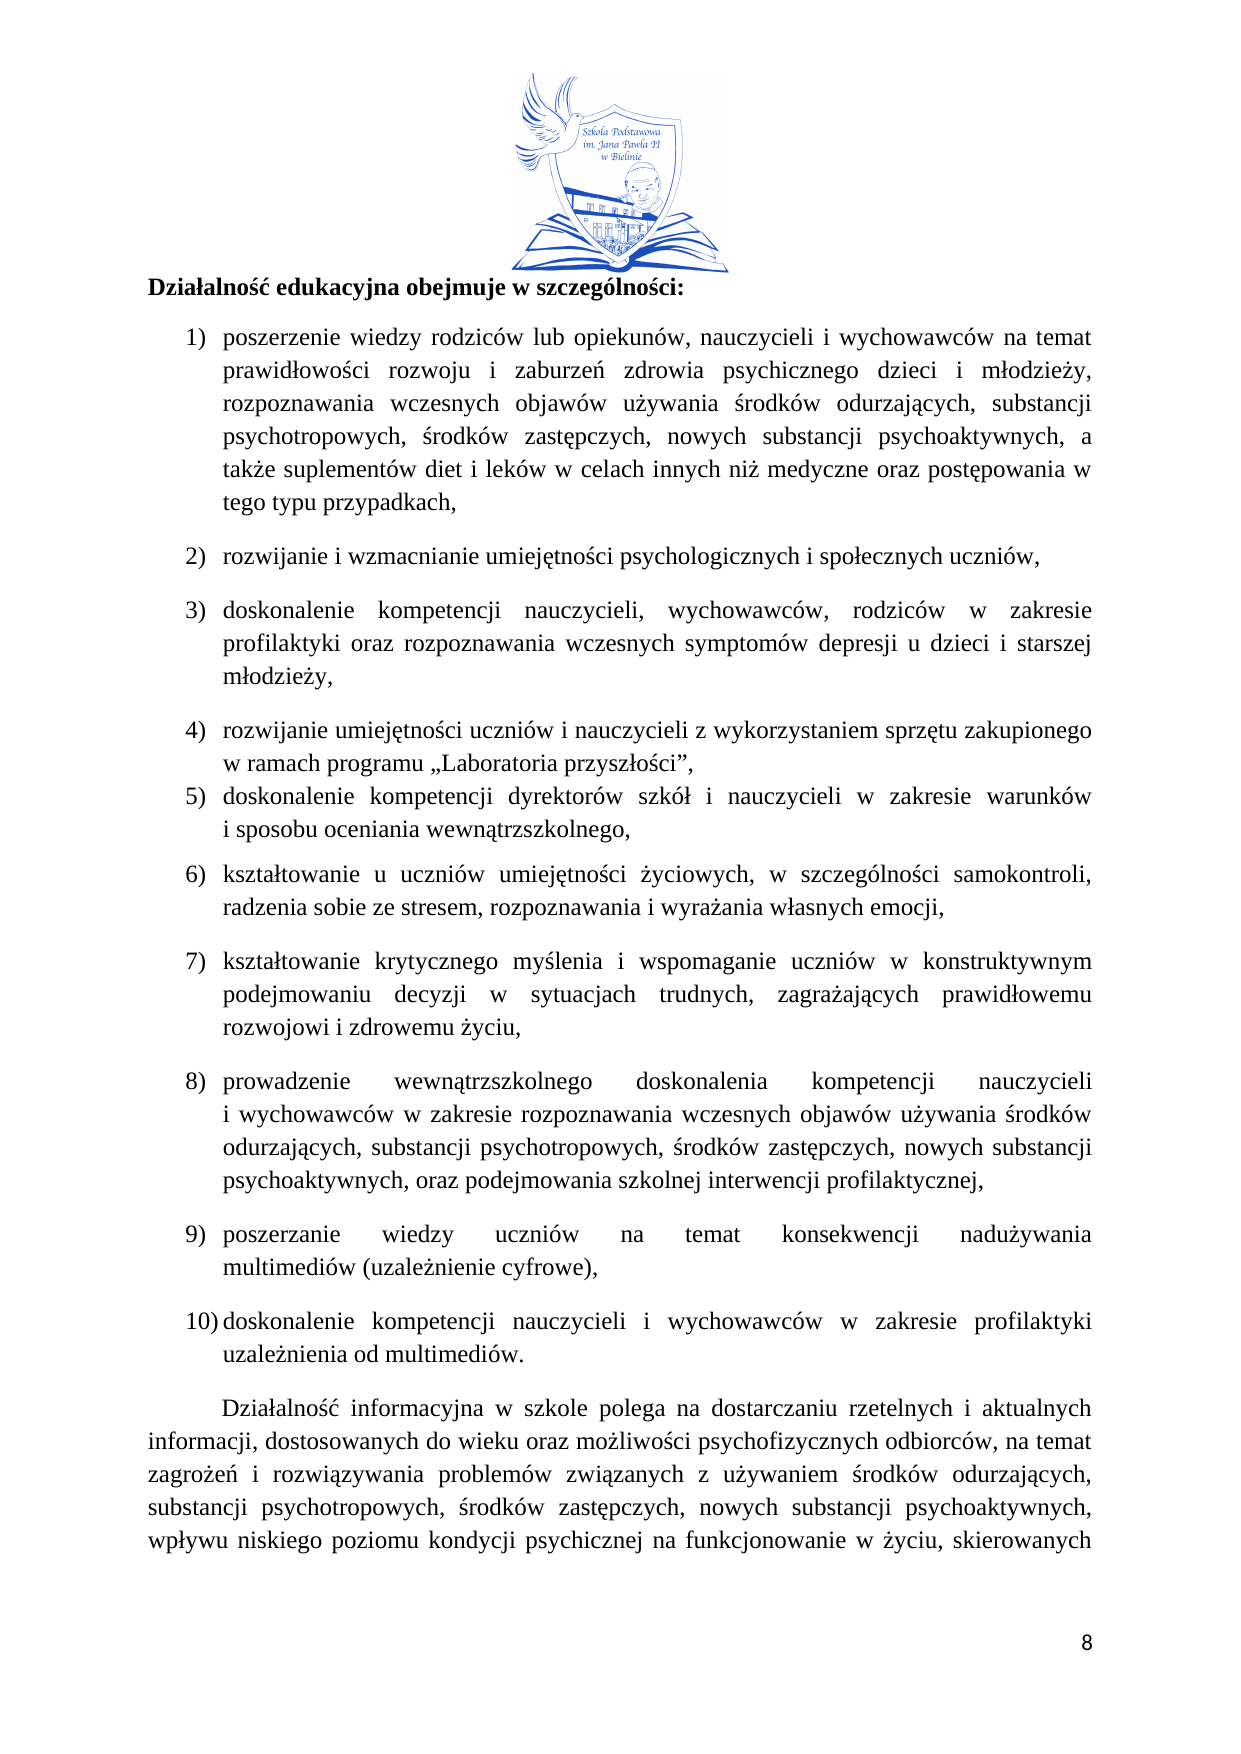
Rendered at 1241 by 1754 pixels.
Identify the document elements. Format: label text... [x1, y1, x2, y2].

list doskonalenie kompetencji dyrektorów szkół i nauczycieli w zakresie warunków i sposobu oceniania wewnątrzszkolnego, [185, 781, 1093, 843]
list doskonalenie kompetencji nauczycieli, wychowawców, rodziców w zakresie profilaktyki oraz rozpoznawania wczesnych symptomów depresji u dzieci i starszej młodzieży, [185, 595, 1093, 690]
text Działalność edukacyjna obejmuje w szczególności: [148, 272, 1093, 301]
picture [511, 73, 729, 273]
list kształtowanie u uczniów umiejętności życiowych, w szczególności samokontroli, radzenia sobie ze stresem, rozpoznawania i wyrażania własnych emocji, [185, 859, 1093, 921]
list poszerzenie wiedzy rodziców lub opiekunów, nauczycieli i wychowawców na temat prawidłowości rozwoju i zaburzeń zdrowia psychicznego dzieci i młodzieży, rozpoznawania wczesnych objawów używania środków odurzających, substancji psychotropowych, środków zastępczych, nowych substancji psychoaktywnych, a także suplementów diet i leków w celach innych niż medyczne oraz postępowania w tego typu przypadkach, [185, 322, 1093, 516]
list rozwijanie i wzmacnianie umiejętności psychologicznych i społecznych uczniów, [185, 541, 1093, 570]
list rozwijanie umiejętności uczniów i nauczycieli z wykorzystaniem sprzętu zakupionego w ramach programu „Laboratoria przyszłości”, [185, 715, 1093, 777]
list doskonalenie kompetencji nauczycieli i wychowawców w zakresie profilaktyki uzależnienia od multimediów. [185, 1306, 1093, 1368]
list prowadzenie wewnątrzszkolnego doskonalenia kompetencji nauczycieli i wychowawców w zakresie rozpoznawania wczesnych objawów używania środków odurzających, substancji psychotropowych, środków zastępczych, nowych substancji psychoaktywnych, oraz podejmowania szkolnej interwencji profilaktycznej, [185, 1066, 1093, 1194]
list poszerzanie wiedzy uczniów na temat konsekwencji nadużywania multimediów (uzależnienie cyfrowe), [185, 1219, 1093, 1281]
list kształtowanie krytycznego myślenia i wspomaganie uczniów w konstruktywnym podejmowaniu decyzji w sytuacjach trudnych, zagrażających prawidłowemu rozwojowi i zdrowemu życiu, [185, 946, 1093, 1041]
